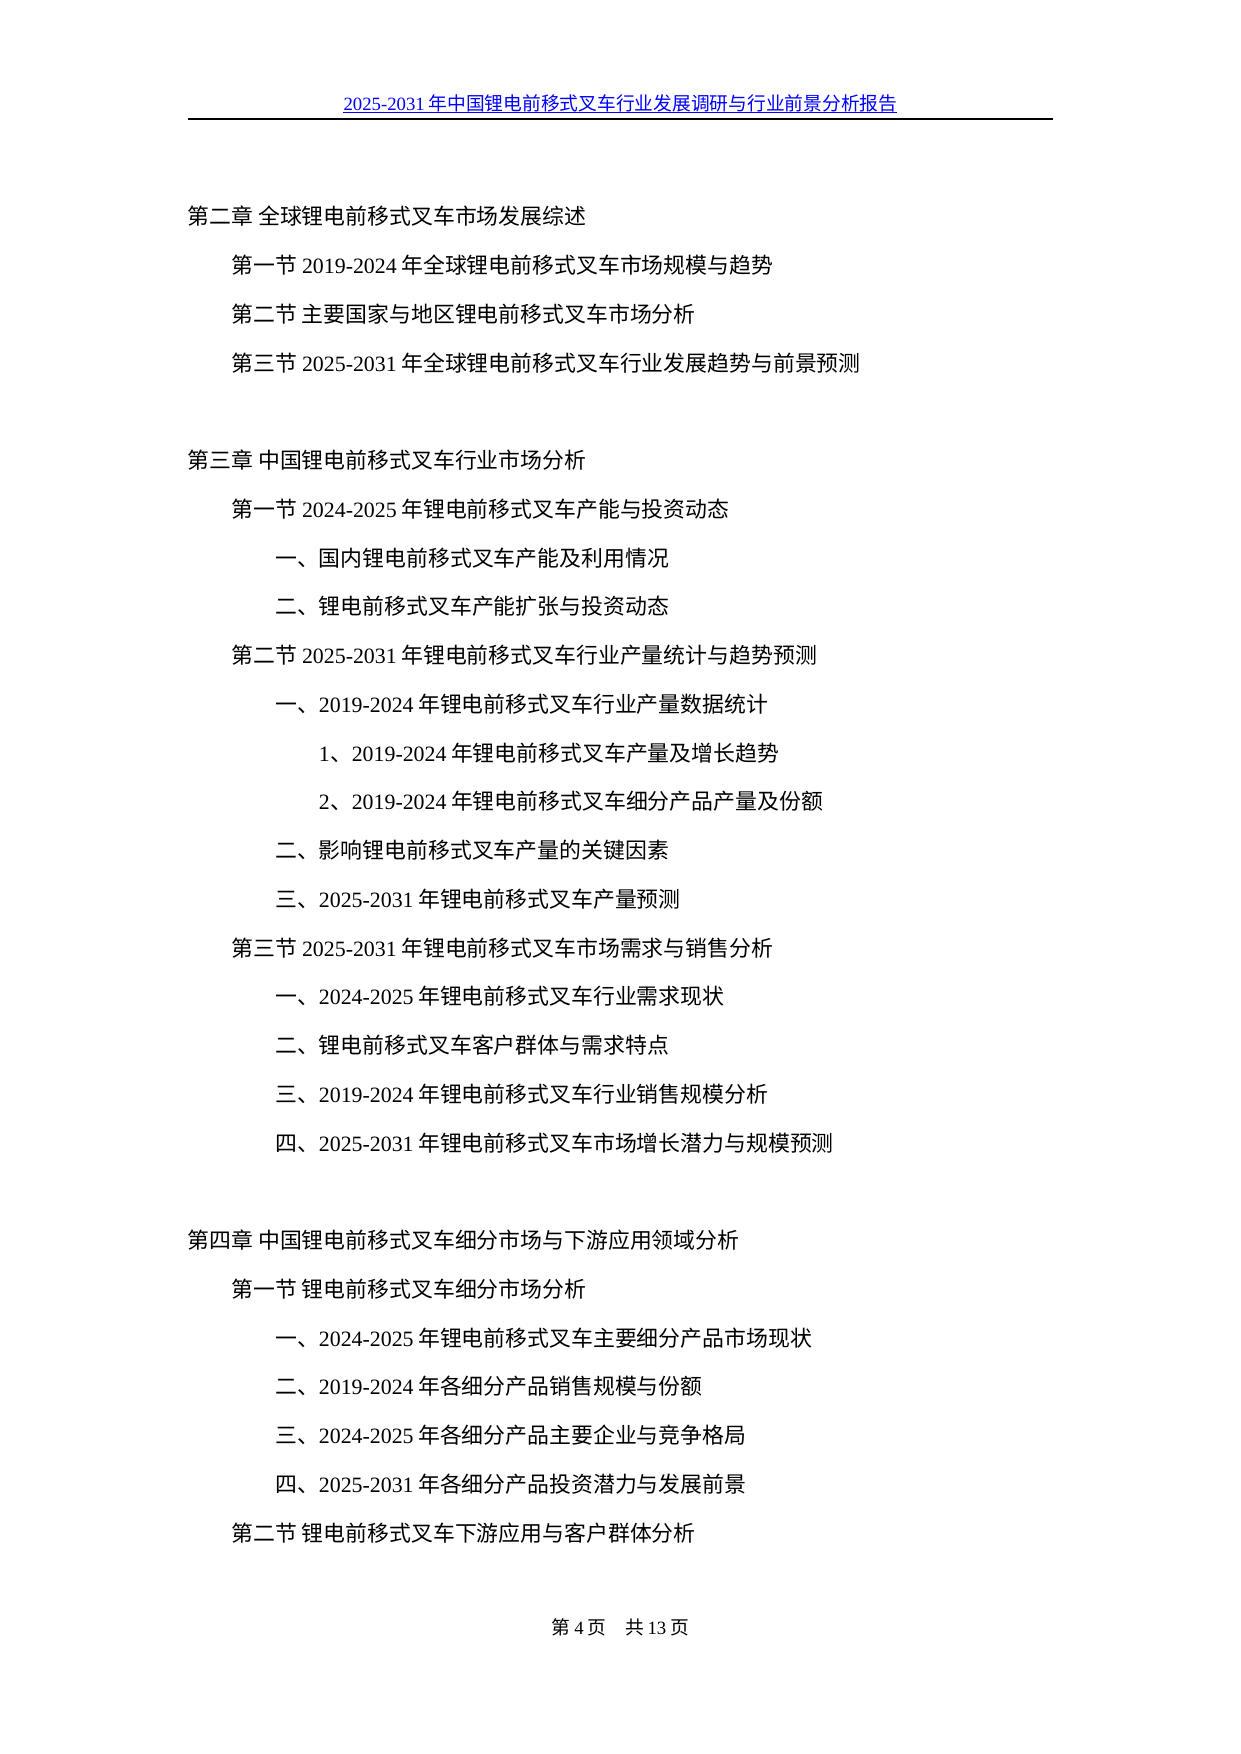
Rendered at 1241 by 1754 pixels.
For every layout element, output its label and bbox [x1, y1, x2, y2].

text [187, 150, 1053, 1548]
